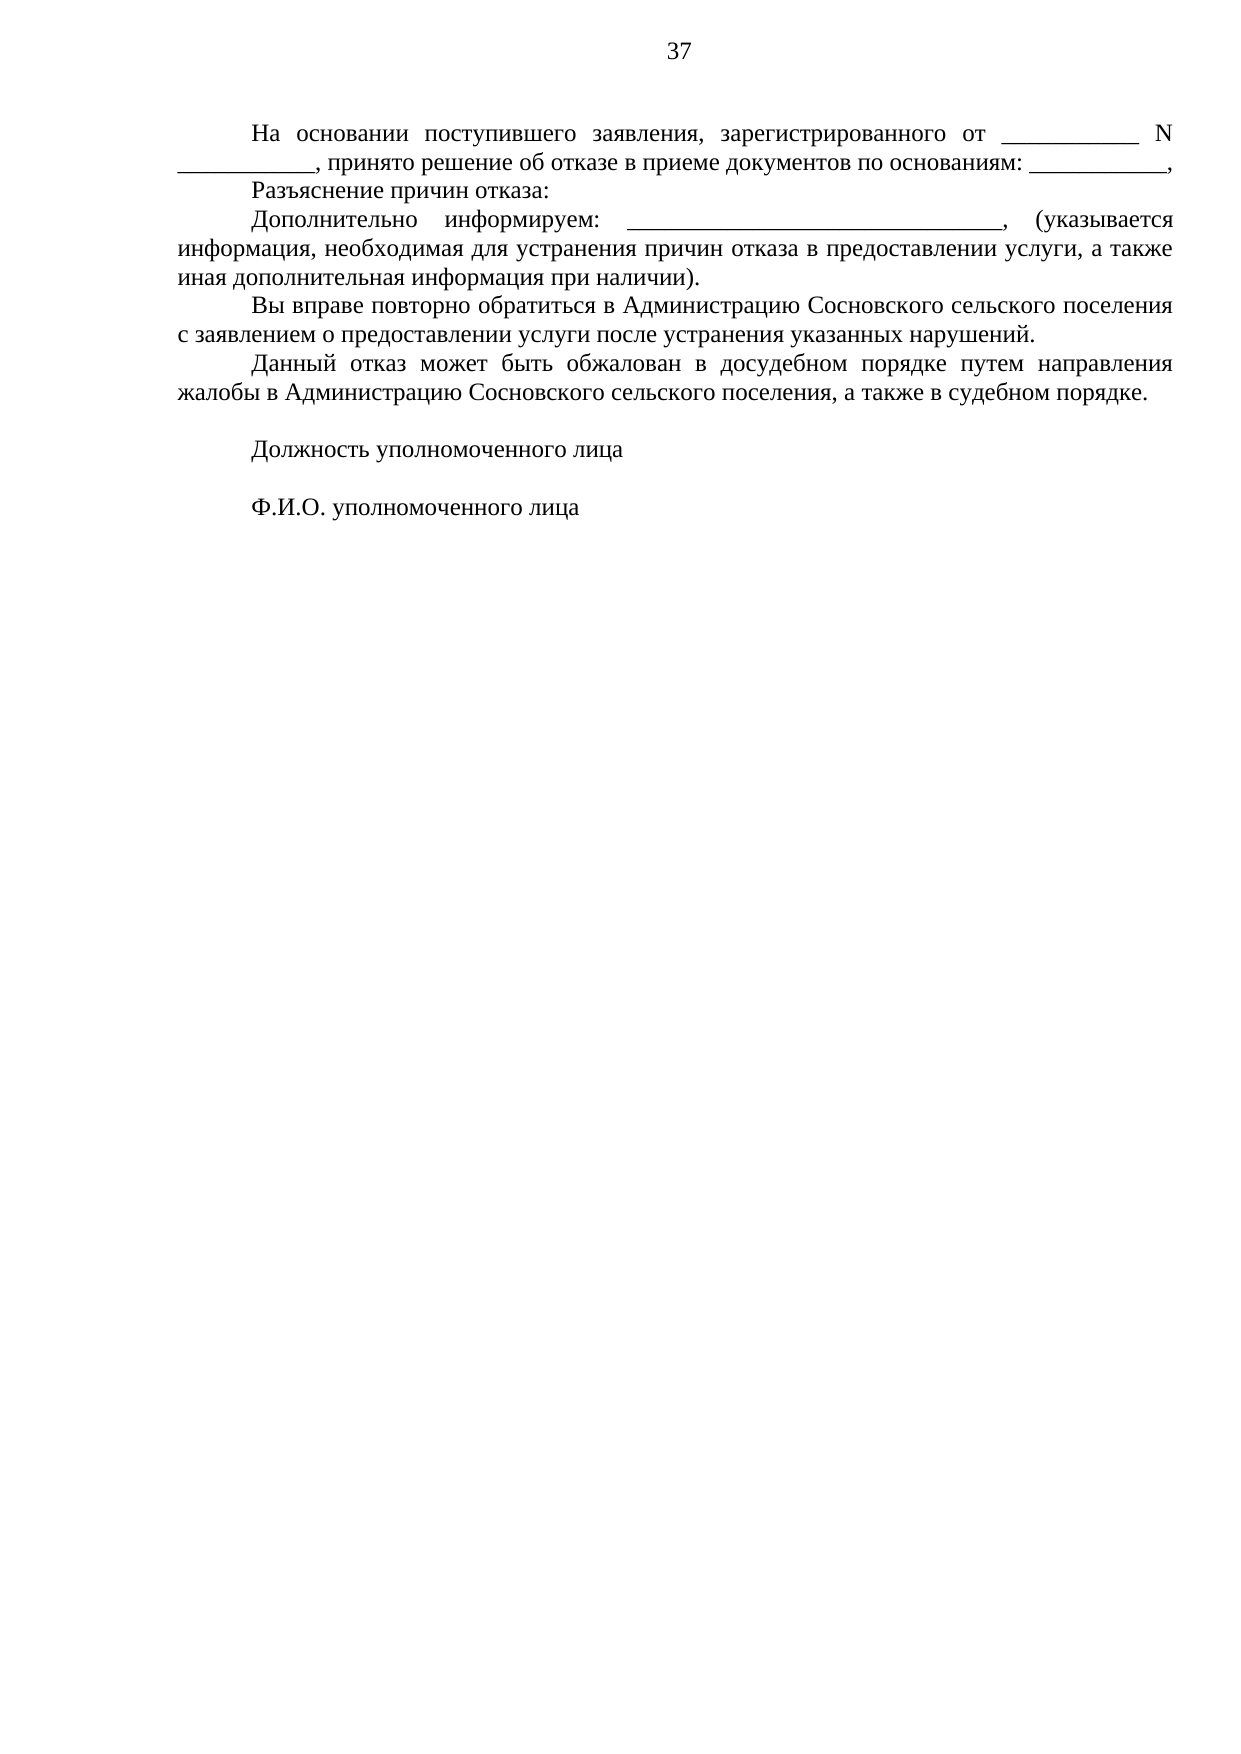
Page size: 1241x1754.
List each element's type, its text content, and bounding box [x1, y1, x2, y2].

text Дополнительно информируем: ______________________________, (указывается информация, необходимая для устранения причин отказа в предоставлении услуги, а также иная дополнительная информация при наличии). [177, 204, 1174, 291]
text Должность уполномоченного лица [177, 434, 1174, 463]
text На основании поступившего заявления, зарегистрированного от ___________ N ___________, принято решение об отказе в приеме документов по основаниям: ___________, [177, 118, 1174, 176]
text Ф.И.О. уполномоченного лица [177, 492, 1174, 521]
text Вы вправе повторно обратиться в Администрацию Сосновского сельского поселения с заявлением о предоставлении услуги после устранения указанных нарушений. [177, 291, 1174, 348]
text Разъяснение причин отказа: [177, 176, 1174, 204]
text Данный отказ может быть обжалован в досудебном порядке путем направления жалобы в Администрацию Сосновского сельского поселения, а также в судебном порядке. [177, 348, 1174, 406]
